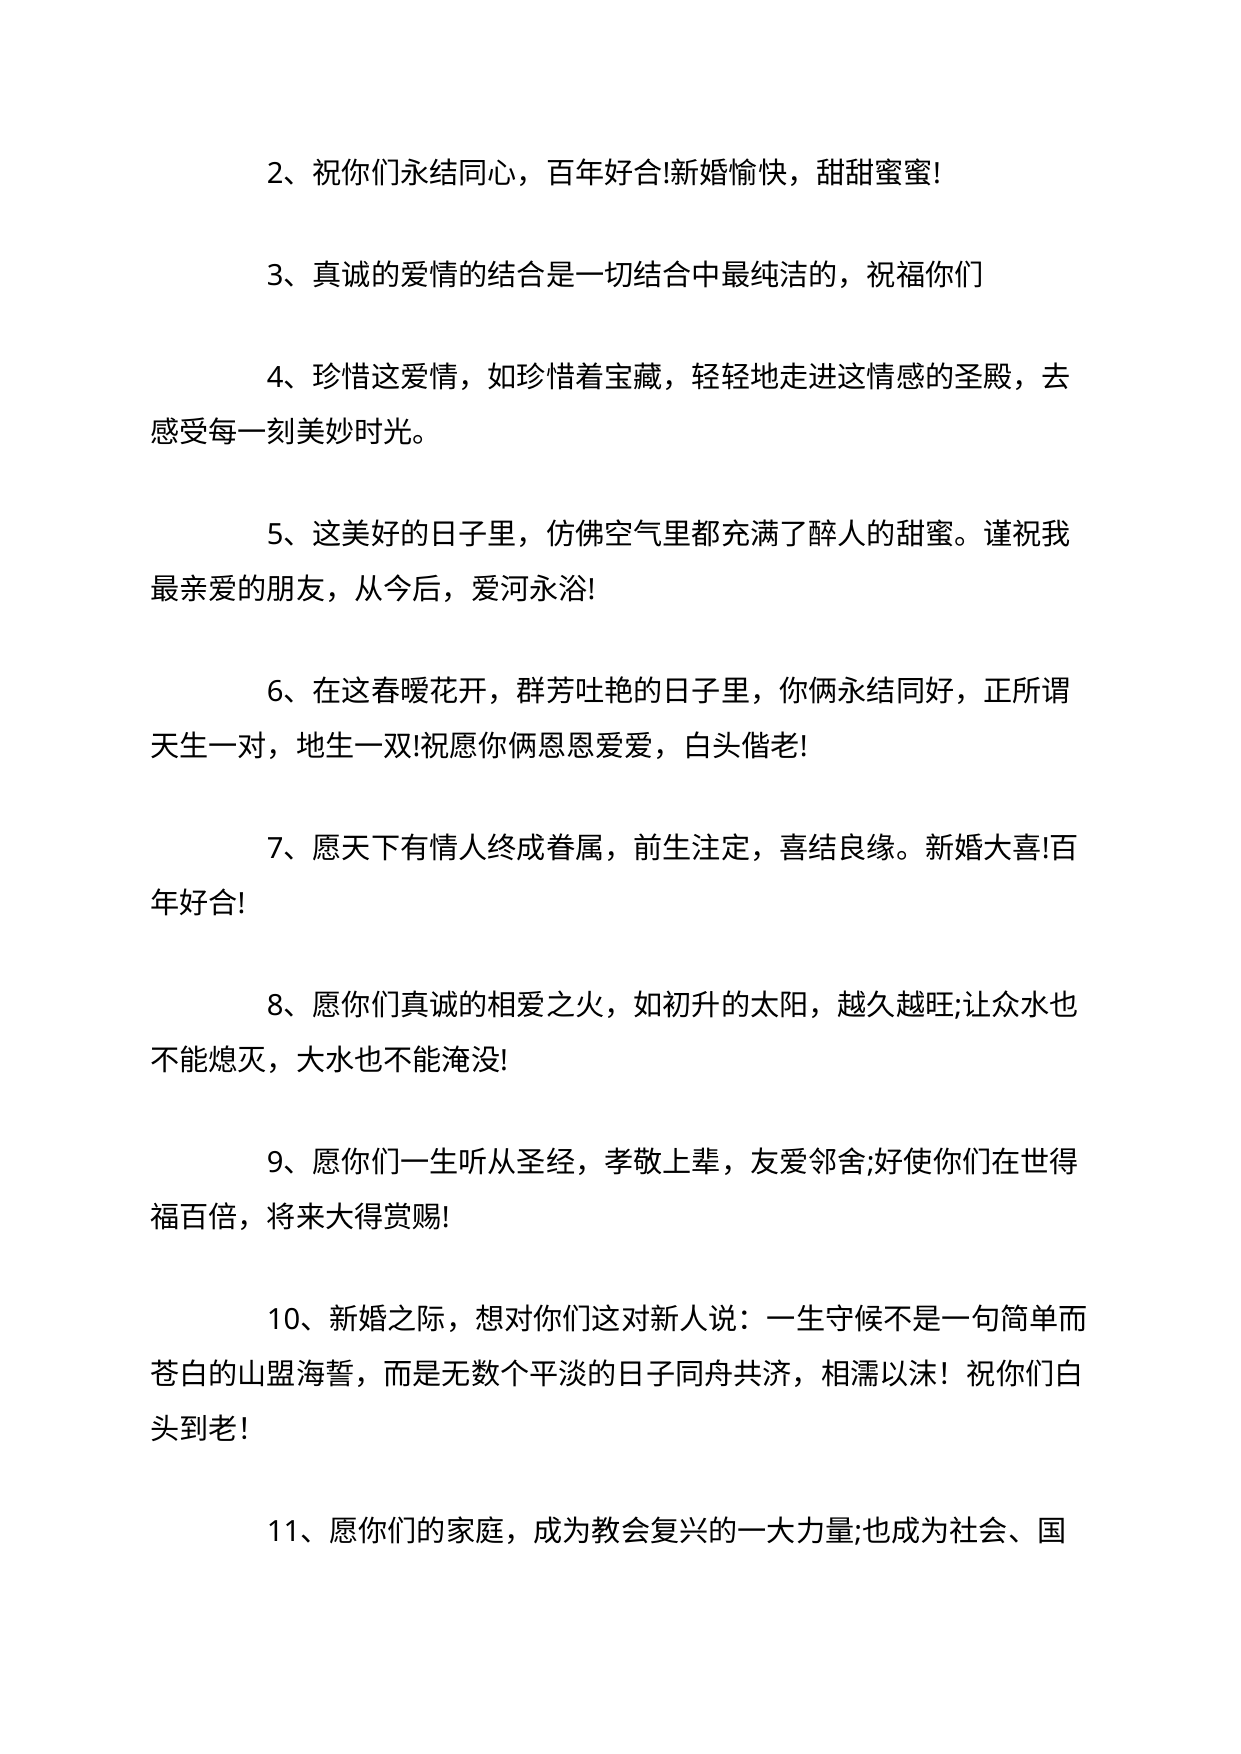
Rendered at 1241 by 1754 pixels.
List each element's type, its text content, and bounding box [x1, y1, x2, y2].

text 3、真诚的爱情的结合是一切结合中最纯洁的，祝福你们 [150, 252, 1090, 294]
text 2、祝你们永结同心，百年好合!新婚愉快，甜甜蜜蜜! [150, 150, 1090, 192]
text 9、愿你们一生听从圣经，孝敬上辈，友爱邻舍;好使你们在世得福百倍，将来大得赏赐! [150, 1139, 1090, 1236]
text 6、在这春暧花开，群芳吐艳的日子里，你俩永结同好，正所谓天生一对，地生一双!祝愿你俩恩恩爱爱，白头偕老! [150, 668, 1090, 765]
text 8、愿你们真诚的相爱之火，如初升的太阳，越久越旺;让众水也不能熄灭，大水也不能淹没! [150, 982, 1090, 1079]
text 5、这美好的日子里，仿佛空气里都充满了醉人的甜蜜。谨祝我最亲爱的朋友，从今后，爱河永浴! [150, 511, 1090, 608]
text 10、新婚之际，想对你们这对新人说：一生守候不是一句简单而苍白的山盟海誓，而是无数个平淡的日子同舟共济，相濡以沫！祝你们白头到老！ [150, 1296, 1090, 1448]
text 4、珍惜这爱情，如珍惜着宝藏，轻轻地走进这情感的圣殿，去感受每一刻美妙时光。 [150, 354, 1090, 451]
text 7、愿天下有情人终成眷属，前生注定，喜结良缘。新婚大喜!百年好合! [150, 825, 1090, 922]
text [150, 1507, 1090, 1550]
